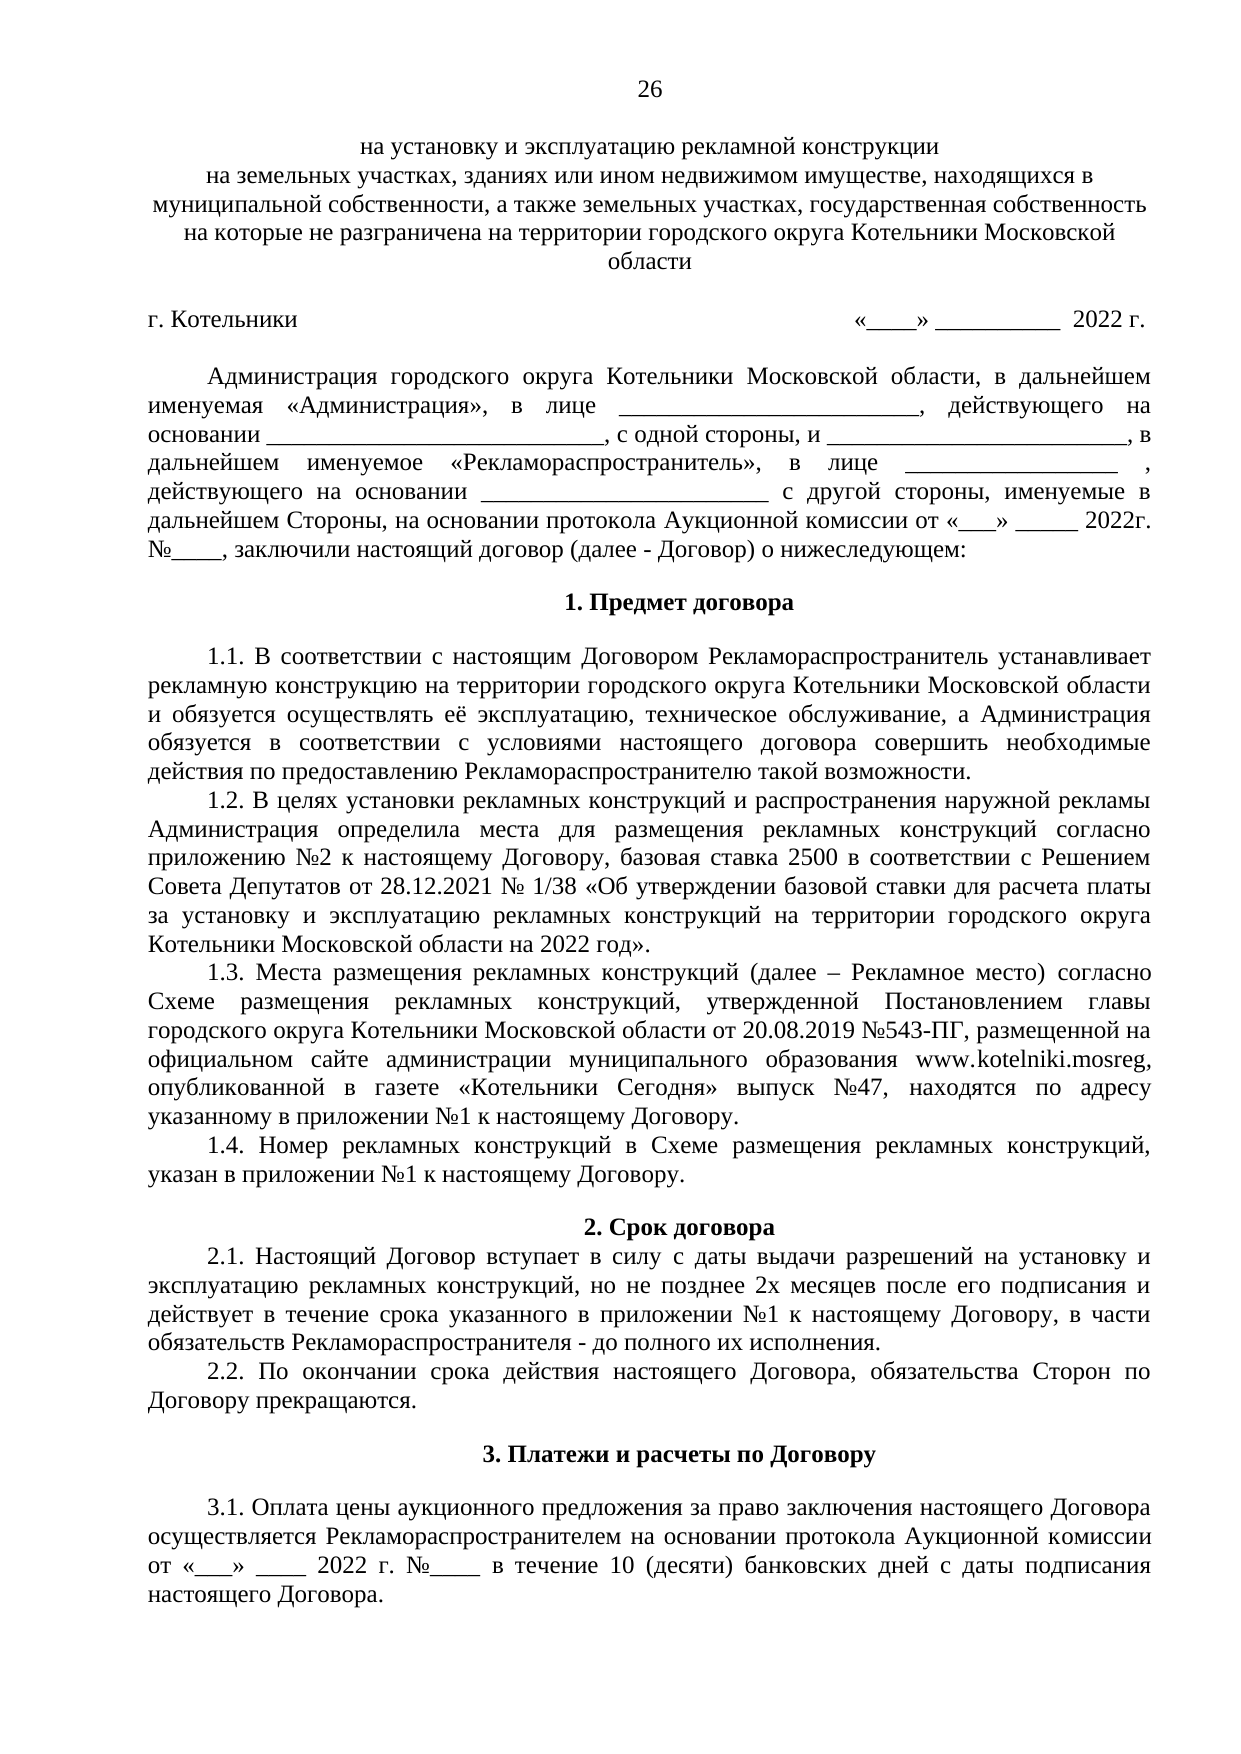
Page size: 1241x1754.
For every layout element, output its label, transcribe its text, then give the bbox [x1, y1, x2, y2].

text 1.1. В соответствии с настоящим Договором Рекламораспространитель устанавливает рекламную конструкцию на территории городского округа Котельники Московской области и обязуется осуществлять её эксплуатацию, техническое обслуживание, а Администрация обязуется в соответствии с условиями настоящего договора совершить необходимые действия по предоставлению Рекламораспространителю такой возможности. [148, 641, 1152, 785]
text на установку и эксплуатацию рекламной конструкции [148, 131, 1152, 160]
text Администрация городского округа Котельники Московской области, в дальнейшем именуемая «Администрация», в лице ________________________, действующего на основании ___________________________, с одной стороны, и ________________________, в дальнейшем именуемое «Рекламораспространитель», в лице _________________ , действующего на основании _______________________ с другой стороны, именуемые в дальнейшем Стороны, на основании протокола Аукционной комиссии от «___» _____ 2022г. №____, заключили настоящий договор (далее - Договор) о нижеследующем: [148, 361, 1152, 562]
text 1.4. Номер рекламных конструкций в Схеме размещения рекламных конструкций, указан в приложении №1 к настоящему Договору. [148, 1130, 1152, 1187]
text 2.1. Настоящий Договор вступает в силу c даты выдачи разрешений на установку и эксплуатацию рекламных конструкций, но не позднее 2х месяцев после его подписания и действует в течение срока указанного в приложении №1 к настоящему Договору, в части обязательств Рекламораспространителя - до полного их исполнения. [148, 1241, 1152, 1356]
text г. Котельники «____» __________ 2022 г. [148, 304, 1152, 332]
text 3. Платежи и расчеты по Договору [148, 1439, 1152, 1467]
text 2.2. По окончании срока действия настоящего Договора, обязательства Сторон по Договору прекращаются. [148, 1356, 1152, 1414]
text 3.1. Оплата цены аукционного предложения за право заключения настоящего Договора осуществляется Рекламораспространителем на основании протокола Аукционной комиссии от «___» ____ 2022 г. №____ в течение 10 (десяти) банковских дней с даты подписания настоящего Договора. [148, 1492, 1152, 1607]
text на земельных участках, зданиях или ином недвижимом имуществе, находящихся в муниципальной собственности, а также земельных участках, государственная собственность на которые не разграничена на территории городского округа Котельники Московской области [148, 160, 1152, 275]
text 2. Срок договора [148, 1212, 1152, 1241]
text 1. Предмет договора [148, 587, 1152, 616]
text 1.2. В целях установки рекламных конструкций и распространения наружной рекламы Администрация определила места для размещения рекламных конструкций согласно приложению №2 к настоящему Договору, базовая ставка 2500 в соответствии с Решением Совета Депутатов от 28.12.2021 № 1/38 «Об утверждении базовой ставки для расчета платы за установку и эксплуатацию рекламных конструкций на территории городского округа Котельники Московской области на 2022 год». [148, 785, 1152, 957]
text 1.3. Места размещения рекламных конструкций (далее – Рекламное место) согласно Схеме размещения рекламных конструкций, утвержденной Постановлением главы городского округа Котельники Московской области от 20.08.2019 №543-ПГ, размещенной на официальном сайте администрации муниципального образования www.kotelniki.mosreg, опубликованной в газете «Котельники Сегодня» выпуск №47, находятся по адресу указанному в приложении №1 к настоящему Договору. [148, 957, 1152, 1130]
